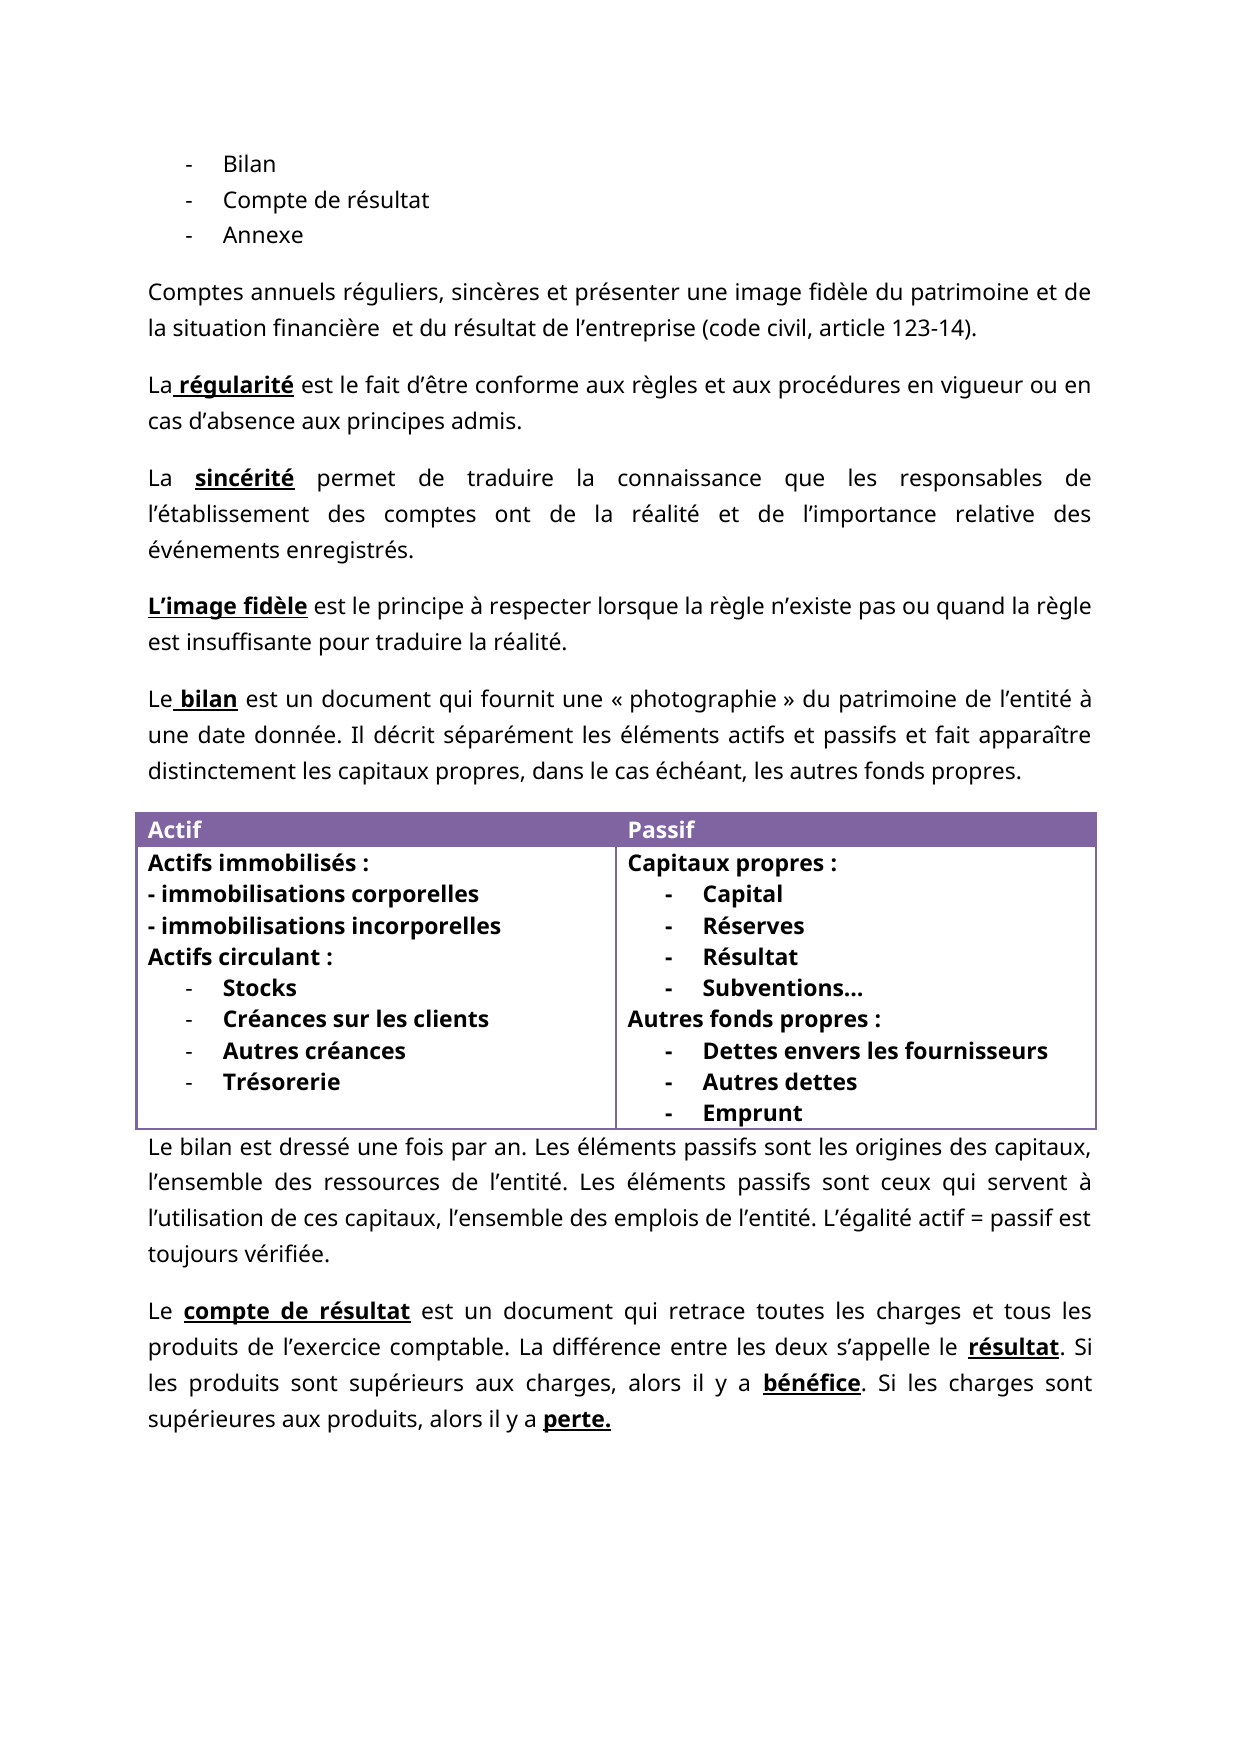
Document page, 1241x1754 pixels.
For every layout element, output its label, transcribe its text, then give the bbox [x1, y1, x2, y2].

text L’image fidèle est le principe à respecter lorsque la règle n’existe pas ou quand la règle est insuffisante pour traduire la réalité. [148, 590, 1093, 657]
list Bilan [185, 148, 1093, 179]
table_cell Capitaux propres : Capital Réserves Résultat Subventions… Autres fonds propres : Dettes envers les fournisseurs Autres dettes Emprunt [617, 847, 1095, 1128]
text Comptes annuels réguliers, sincères et présenter une image fidèle du patrimoine et de la situation financière et du résultat de l’entreprise (code civil, article 123-14). [148, 276, 1093, 343]
table_header Actif [138, 814, 616, 845]
table_header Passif [616, 814, 1095, 845]
text La régularité est le fait d’être conforme aux règles et aux procédures en vigueur ou en cas d’absence aux principes admis. [148, 369, 1093, 436]
text Le bilan est un document qui fournit une « photographie » du patrimoine de l’entité à une date donnée. Il décrit séparément les éléments actifs et passifs et fait apparaître distinctement les capitaux propres, dans le cas échéant, les autres fonds propres. [148, 683, 1093, 786]
text Le compte de résultat est un document qui retrace toutes les charges et tous les produits de l’exercice comptable. La différence entre les deux s’appelle le résultat. Si les produits sont supérieurs aux charges, alors il y a bénéfice. Si les charges sont supérieures aux produits, alors il y a perte. [148, 1295, 1093, 1434]
list Compte de résultat [185, 183, 1093, 215]
text La sincérité permet de traduire la connaissance que les responsables de l’établissement des comptes ont de la réalité et de l’importance relative des événements enregistrés. [148, 462, 1093, 565]
list Annexe [185, 219, 1093, 251]
text Le bilan est dressé une fois par an. Les éléments passifs sont les origines des capitaux, l’ensemble des ressources de l’entité. Les éléments passifs sont ceux qui servent à l’utilisation de ces capitaux, l’ensemble des emplois de l’entité. L’égalité actif = passif est toujours vérifiée. [148, 1130, 1093, 1269]
table_cell Actifs immobilisés : - immobilisations corporelles - immobilisations incorporelles Actifs circulant : Stocks Créances sur les clients Autres créances Trésorerie [138, 847, 615, 1128]
